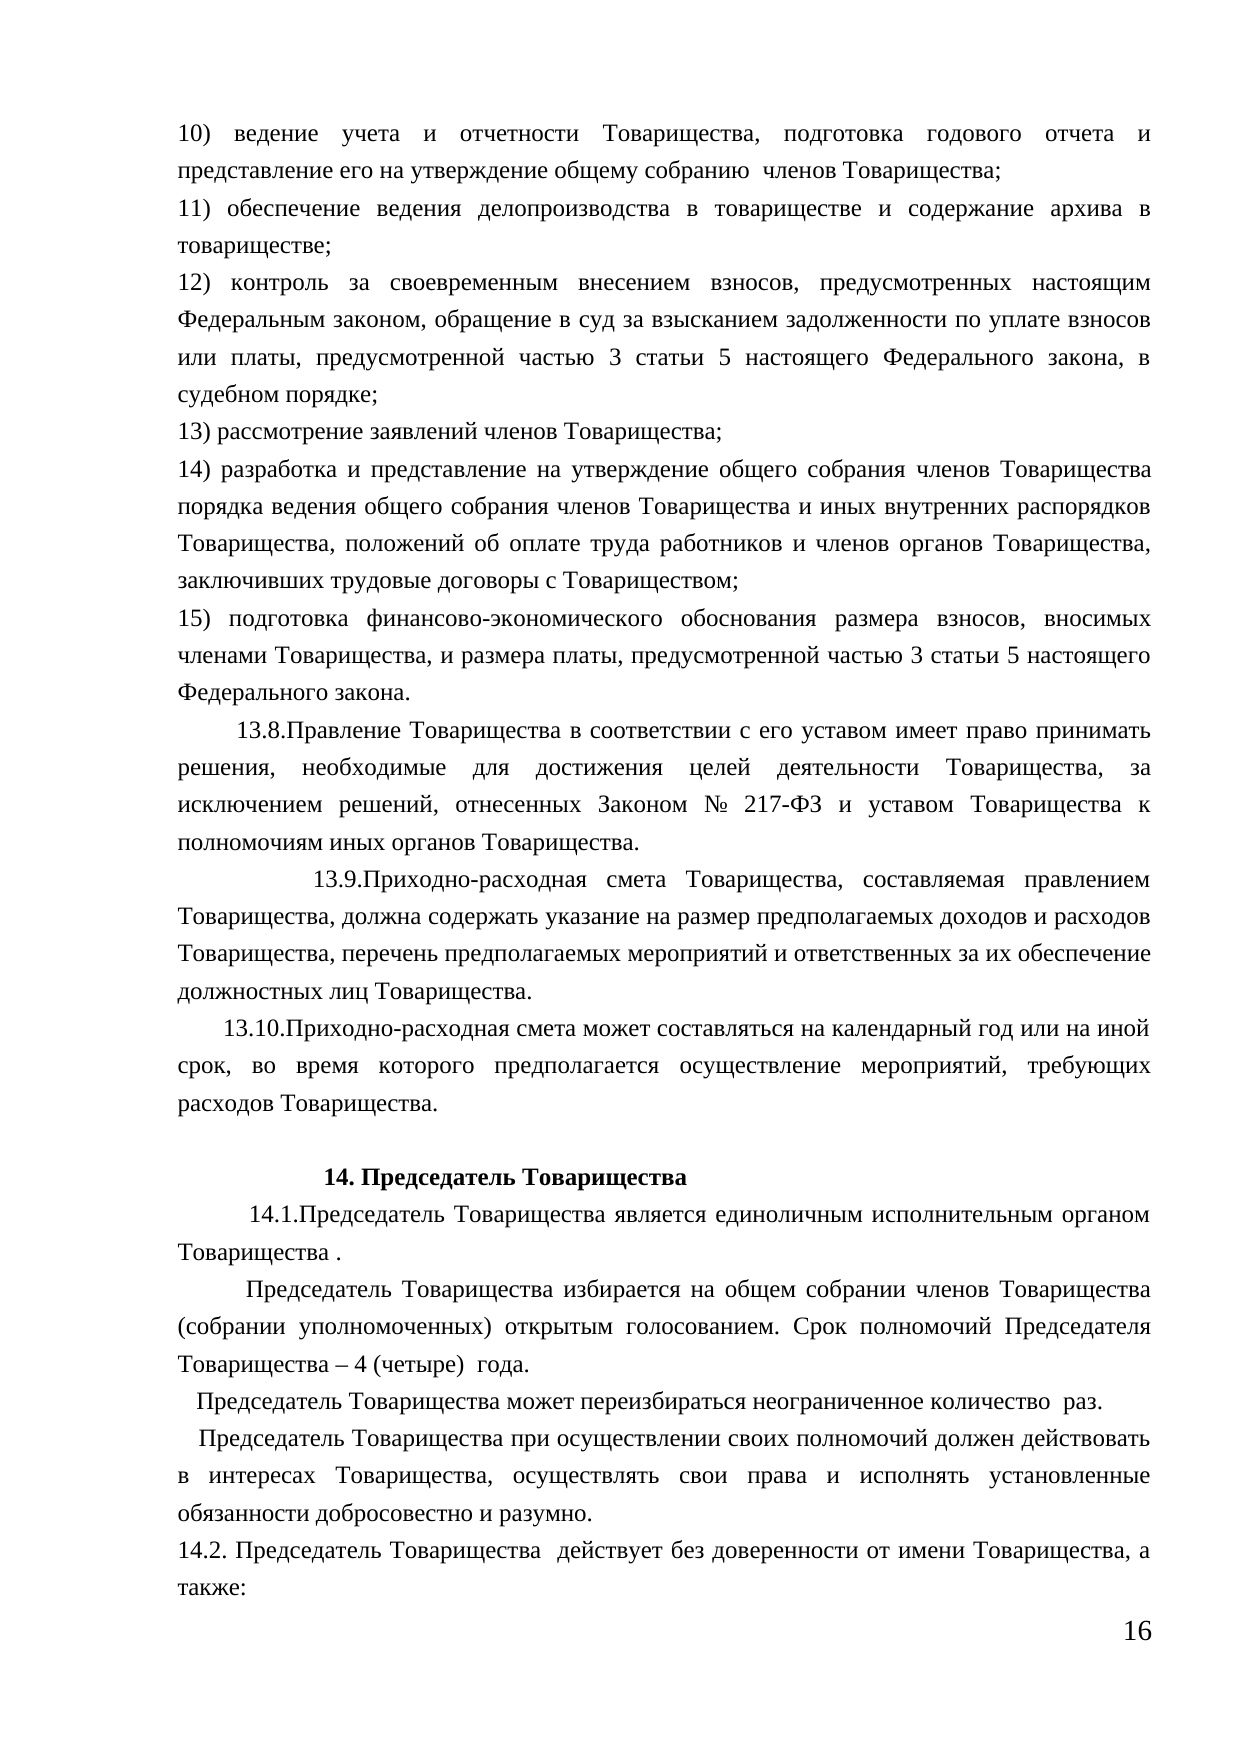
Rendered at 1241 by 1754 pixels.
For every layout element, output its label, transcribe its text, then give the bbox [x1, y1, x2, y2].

text 12) контроль за своевременным внесением взносов, предусмотренных настоящим Федеральным законом, обращение в суд за взысканием задолженности по уплате взносов или платы, предусмотренной частью 3 статьи 5 настоящего Федерального закона, в судебном порядке; [177, 267, 1152, 408]
text 13) рассмотрение заявлений членов Товарищества; [177, 416, 1152, 445]
list 14.1.Председатель Товарищества является единоличным исполнительным органом Товарищества . [177, 1199, 1152, 1266]
text 10) ведение учета и отчетности Товарищества, подготовка годового отчета и представление его на утверждение общему собранию членов Товарищества; [177, 118, 1152, 184]
text 15) подготовка финансово-экономического обоснования размера взносов, вносимых членами Товарищества, и размера платы, предусмотренной частью 3 статьи 5 настоящего Федерального закона. [177, 603, 1152, 706]
list 13.9.Приходно-расходная смета Товарищества, составляемая правлением Товарищества, должна содержать указание на размер предполагаемых доходов и расходов Товарищества, перечень предполагаемых мероприятий и ответственных за их обеспечение должностных лиц Товарищества. [177, 864, 1152, 1004]
text 14. Председатель Товарищества [192, 1162, 1152, 1191]
list 13.10.Приходно-расходная смета может составляться на календарный год или на иной срок, во время которого предполагается осуществление мероприятий, требующих расходов Товарищества. [177, 1013, 1152, 1116]
list Председатель Товарищества может переизбираться неограниченное количество раз. [177, 1386, 1152, 1415]
list 14.2. Председатель Товарищества действует без доверенности от имени Товарищества, а также: [177, 1535, 1152, 1601]
list 13.8.Правление Товарищества в соответствии с его уставом имеет право принимать решения, необходимые для достижения целей деятельности Товарищества, за исключением решений, отнесенных Законом № 217-ФЗ и уставом Товарищества к полномочиям иных органов Товарищества. [177, 715, 1152, 855]
list Председатель Товарищества при осуществлении своих полномочий должен действовать в интересах Товарищества, осуществлять свои права и исполнять установленные обязанности добросовестно и разумно. [177, 1423, 1152, 1527]
text 11) обеспечение ведения делопроизводства в товариществе и содержание архива в товариществе; [177, 193, 1152, 259]
text 14) разработка и представление на утверждение общего собрания членов Товарищества порядка ведения общего собрания членов Товарищества и иных внутренних распорядков Товарищества, положений об оплате труда работников и членов органов Товарищества, заключивших трудовые договоры с Товариществом; [177, 454, 1152, 594]
list Председатель Товарищества избирается на общем собрании членов Товарищества (собрании уполномоченных) открытым голосованием. Срок полномочий Председателя Товарищества – 4 (четыре) года. [177, 1274, 1152, 1377]
